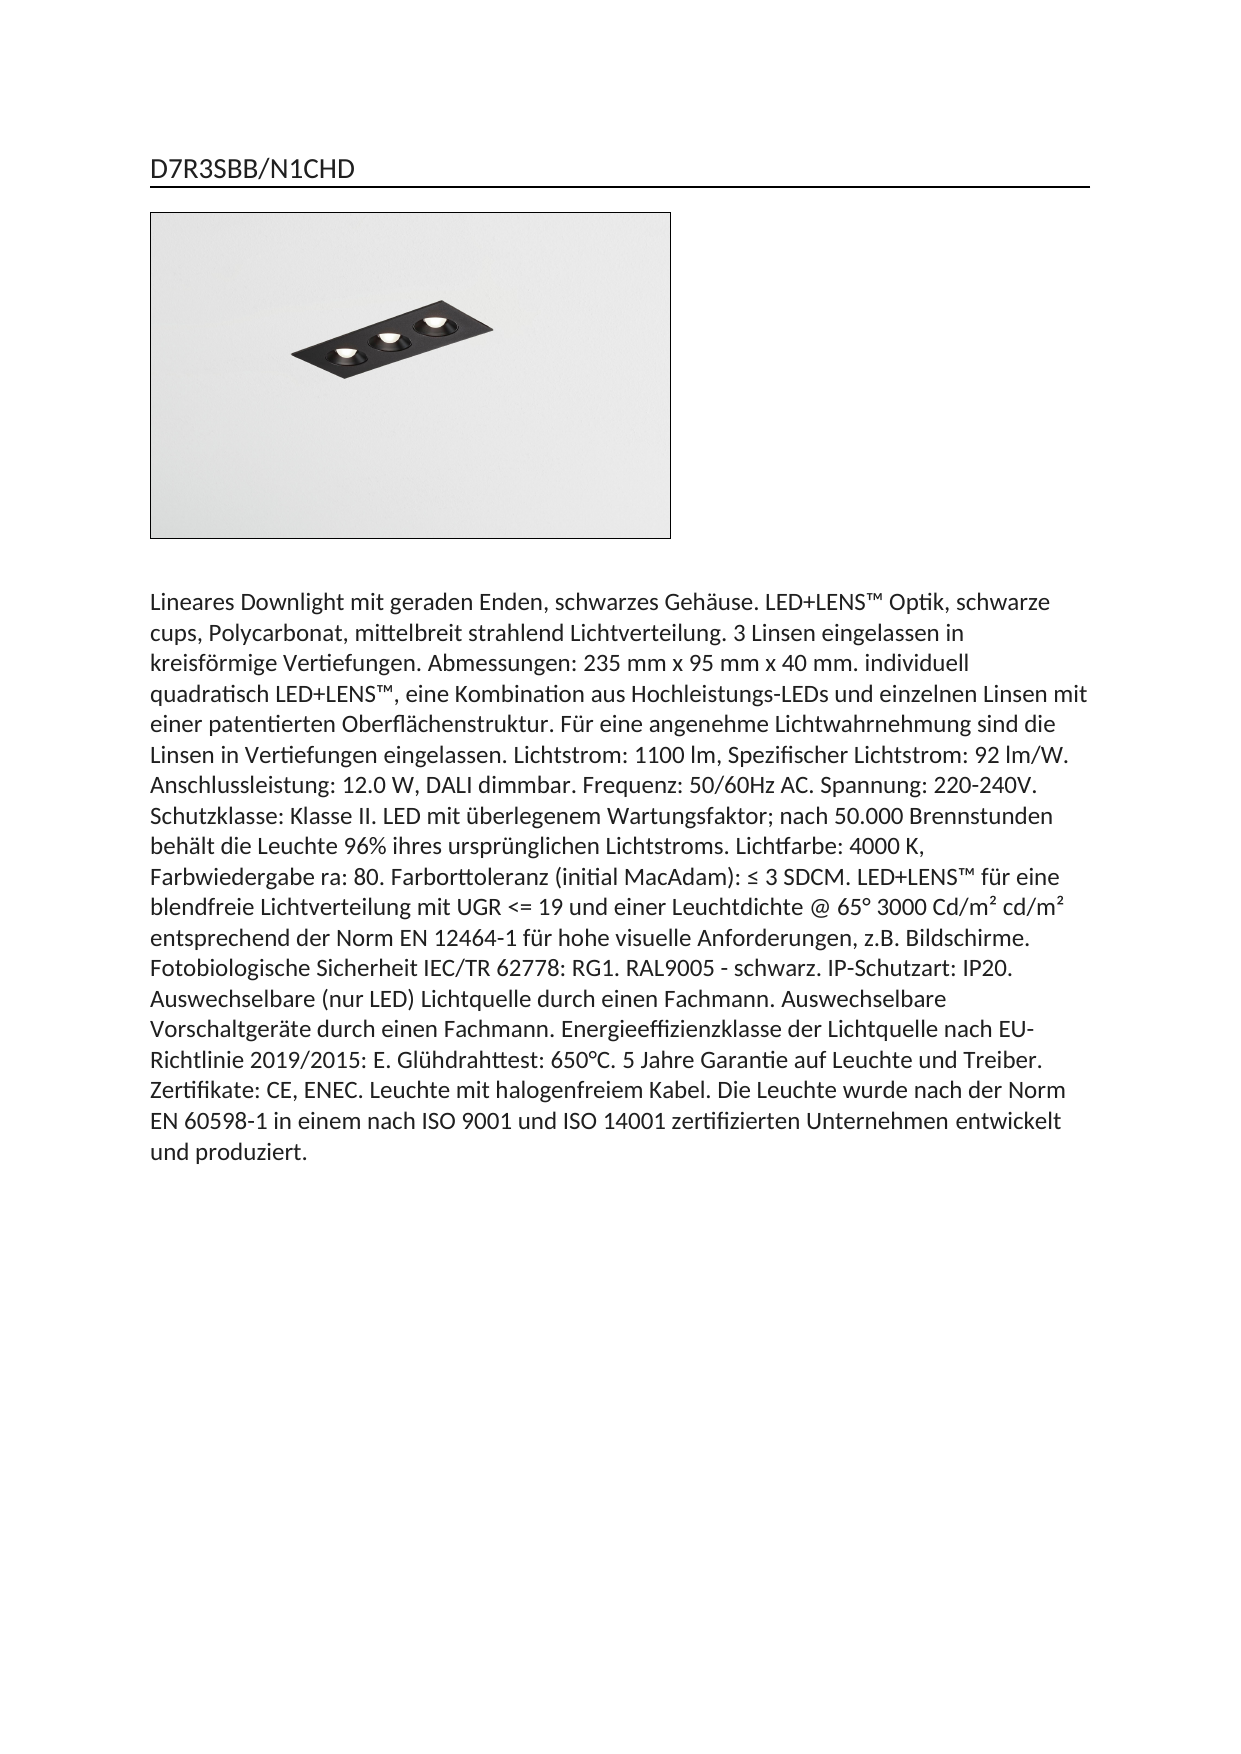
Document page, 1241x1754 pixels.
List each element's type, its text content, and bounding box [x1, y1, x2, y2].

text Lineares Downlight mit geraden Enden, schwarzes Gehäuse. LED+LENS™ Optik, schwarze cups, Polycarbonat, mittelbreit strahlend Lichtverteilung. 3 Linsen eingelassen in kreisförmige Vertiefungen. Abmessungen: 235 mm x 95 mm x 40 mm. individuell quadratisch LED+LENS™, eine Kombination aus Hochleistungs-LEDs und einzelnen Linsen mit einer patentierten Oberflächenstruktur. Für eine angenehme Lichtwahrnehmung sind die Linsen in Vertiefungen eingelassen. Lichtstrom: 1100 lm, Spezifischer Lichtstrom: 92 lm/W. Anschlussleistung: 12.0 W, DALI dimmbar. Frequenz: 50/60Hz AC. Spannung: 220-240V. Schutzklasse: Klasse II. LED mit überlegenem Wartungsfaktor; nach 50.000 Brennstunden behält die Leuchte 96% ihres ursprünglichen Lichtstroms. Lichtfarbe: 4000 K, Farbwiedergabe ra: 80. Farborttoleranz (initial MacAdam): ≤ 3 SDCM. LED+LENS™ für eine blendfreie Lichtverteilung mit UGR <= 19 und einer Leuchtdichte @ 65° 3000 Cd/m² cd/m² entsprechend der Norm EN 12464-1 für hohe visuelle Anforderungen, z.B. Bildschirme. Fotobiologische Sicherheit IEC/TR 62778: RG1. RAL9005 - schwarz. IP-Schutzart: IP20. Auswechselbare (nur LED) Lichtquelle durch einen Fachmann. Auswechselbare Vorschaltgeräte durch einen Fachmann. Energieeffizienzklasse der Lichtquelle nach EU-Richtlinie 2019/2015: E. Glühdrahttest: 650°C. 5 Jahre Garantie auf Leuchte und Treiber. Zertifikate: CE, ENEC. Leuchte mit halogenfreiem Kabel. Die Leuchte wurde nach der Norm EN 60598-1 in einem nach ISO 9001 und ISO 14001 zertifizierten Unternehmen entwickelt und produziert. [150, 586, 1090, 1166]
picture [151, 213, 670, 538]
text D7R3SBB/N1CHD [150, 150, 1090, 186]
